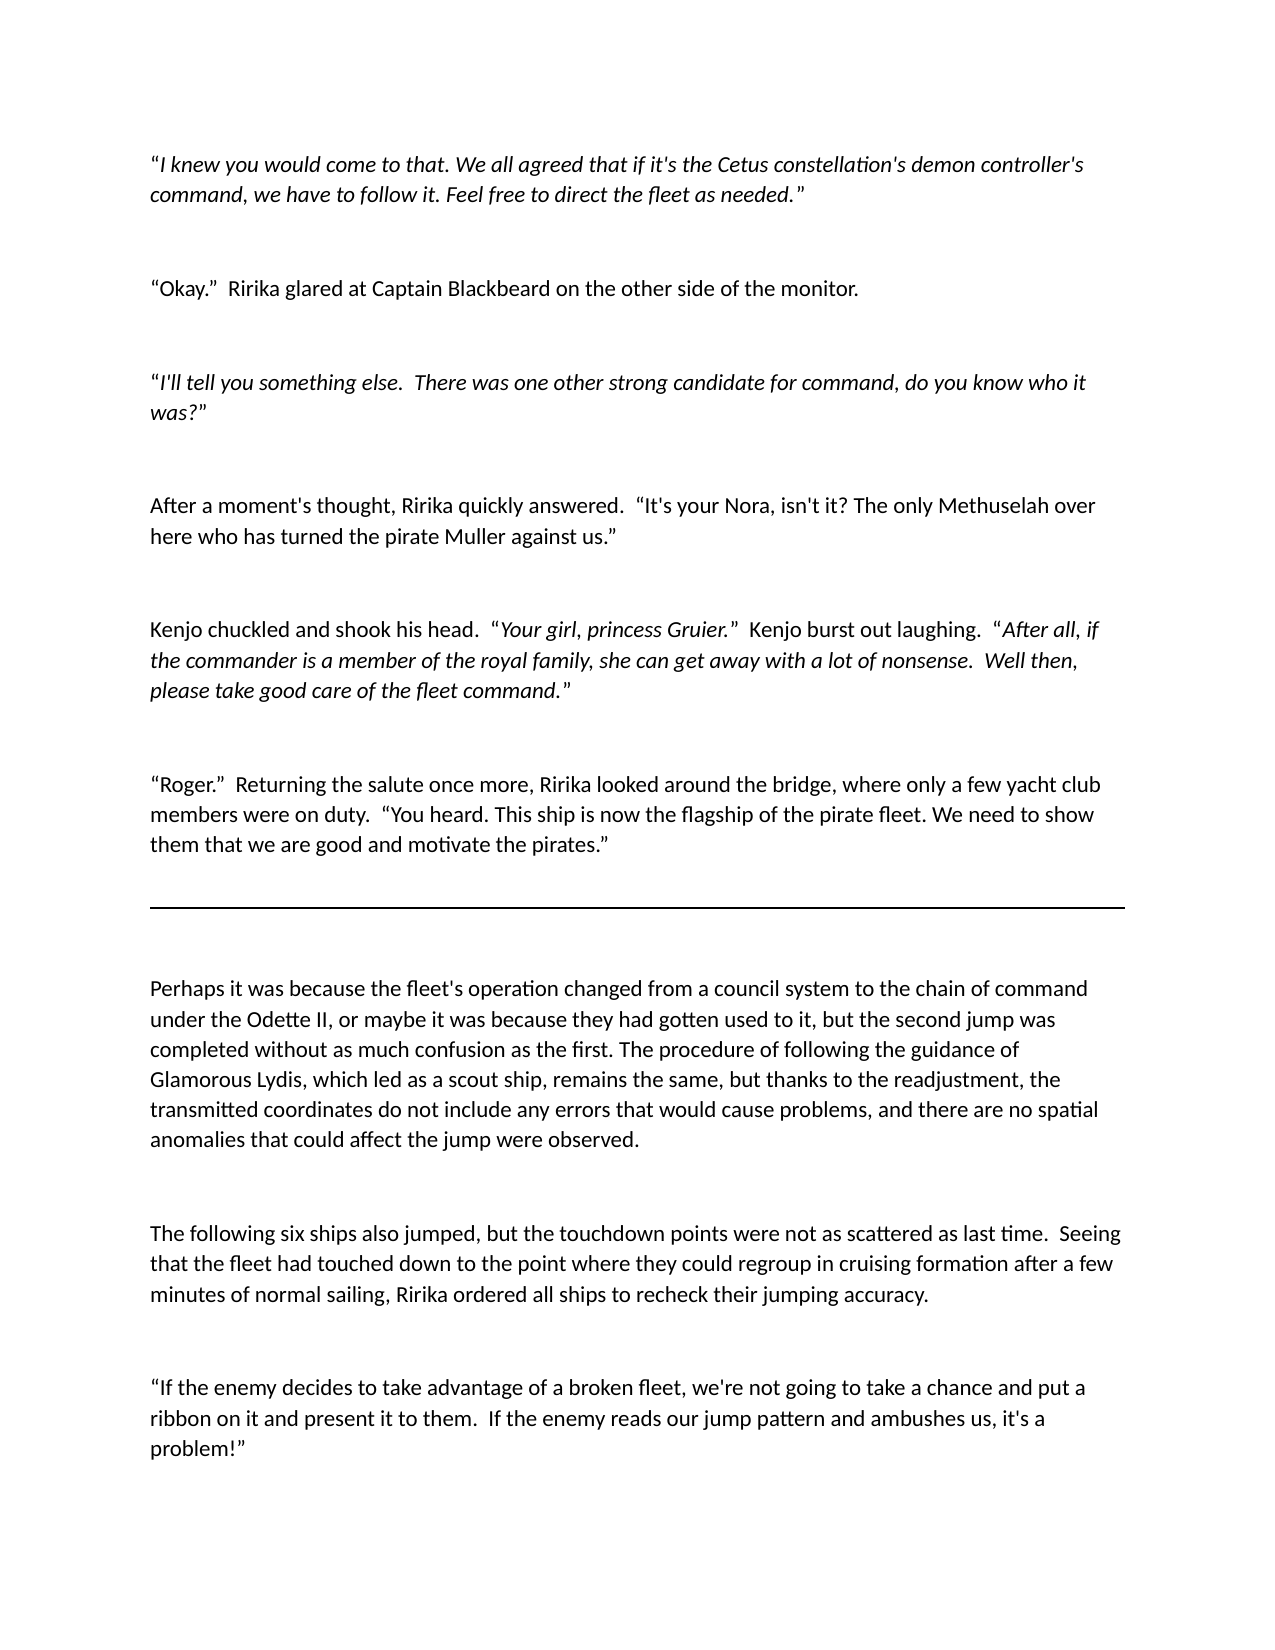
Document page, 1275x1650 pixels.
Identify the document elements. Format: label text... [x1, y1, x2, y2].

text “Roger.” Returning the salute once more, Ririka looked around the bridge, where only a few yacht club members were on duty. “You heard. This ship is now the flagship of the pirate fleet. We need to show them that we are good and motivate the pirates.” [150, 770, 1125, 858]
text Perhaps it was because the fleet's operation changed from a council system to the chain of command under the Odette II, or maybe it was because they had gotten used to it, but the second jump was completed without as much confusion as the first. The procedure of following the guidance of Glamorous Lydis, which led as a scout ship, remains the same, but thanks to the readjustment, the transmitted coordinates do not include any errors that would cause problems, and there are no spatial anomalies that could affect the jump were observed. [150, 974, 1125, 1153]
text After a moment's thought, Ririka quickly answered. “It's your Nora, isn't it? The only Methuselah over here who has turned the pirate Muller against us.” [150, 492, 1125, 550]
text “If the enemy decides to take advantage of a broken fleet, we're not going to take a chance and put a ribbon on it and present it to them. If the enemy reads our jump pattern and ambushes us, it's a problem!” [150, 1373, 1125, 1462]
text The following six ships also jumped, but the touchdown points were not as scattered as last time. Seeing that the fleet had touched down to the point where they could regroup in cruising formation after a few minutes of normal sailing, Ririka ordered all ships to recheck their jumping accuracy. [150, 1219, 1125, 1308]
text “Okay.” Ririka glared at Captain Blackbeard on the other side of the monitor. [150, 274, 1125, 302]
text Kenjo chuckled and shook his head. “Your girl, princess Gruier.” Kenjo burst out laughing. “After all, if the commander is a member of the royal family, she can get away with a lot of nonsense. Well then, please take good care of the fleet command.” [150, 616, 1125, 704]
text “I knew you would come to that. We all agreed that if it's the Cetus constellation's demon controller's command, we have to follow it. Feel free to direct the fleet as needed.” [150, 150, 1125, 208]
text “I'll tell you something else. There was one other strong candidate for command, do you know who it was?” [150, 368, 1125, 426]
